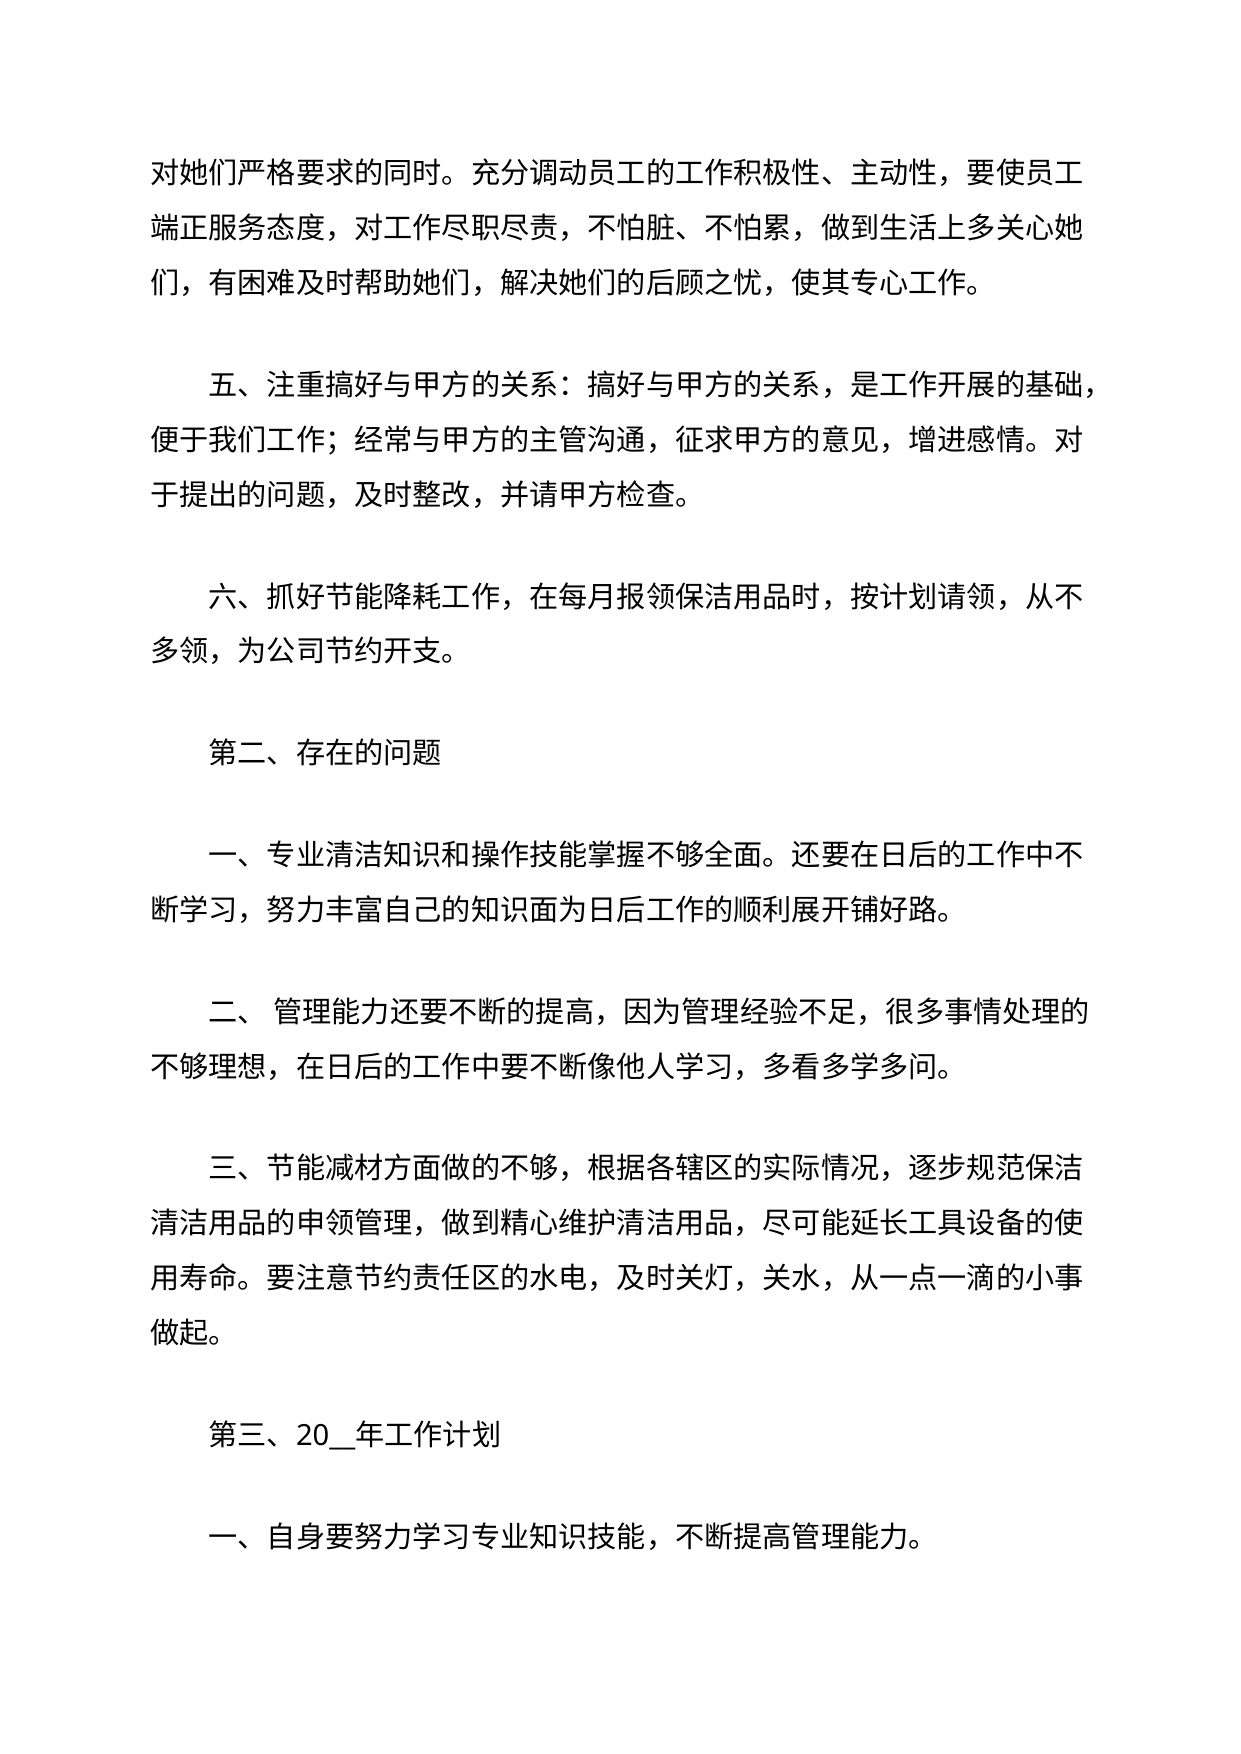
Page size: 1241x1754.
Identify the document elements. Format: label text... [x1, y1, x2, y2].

text 二、 管理能力还要不断的提高，因为管理经验不足，很多事情处理的不够理想，在日后的工作中要不断像他人学习，多看多学多问。 [150, 988, 1090, 1085]
text 第二、存在的问题 [150, 730, 1090, 772]
text 六、抓好节能降耗工作，在每月报领保洁用品时，按计划请领，从不多领，为公司节约开支。 [150, 573, 1090, 670]
text 五、注重搞好与甲方的关系：搞好与甲方的关系，是工作开展的基础，便于我们工作；经常与甲方的主管沟通，征求甲方的意见，增进感情。对于提出的问题，及时整改，并请甲方检查。 [150, 362, 1090, 514]
text 一、专业清洁知识和操作技能掌握不够全面。还要在日后的工作中不断学习，努力丰富自己的知识面为日后工作的顺利展开铺好路。 [150, 832, 1090, 929]
text 第三、20__年工作计划 [150, 1411, 1090, 1454]
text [150, 150, 1090, 302]
text 三、节能减材方面做的不够，根据各辖区的实际情况，逐步规范保洁清洁用品的申领管理，做到精心维护清洁用品，尽可能延长工具设备的使用寿命。要注意节约责任区的水电，及时关灯，关水，从一点一滴的小事做起。 [150, 1145, 1090, 1352]
text 一、自身要努力学习专业知识技能，不断提高管理能力。 [150, 1513, 1090, 1556]
